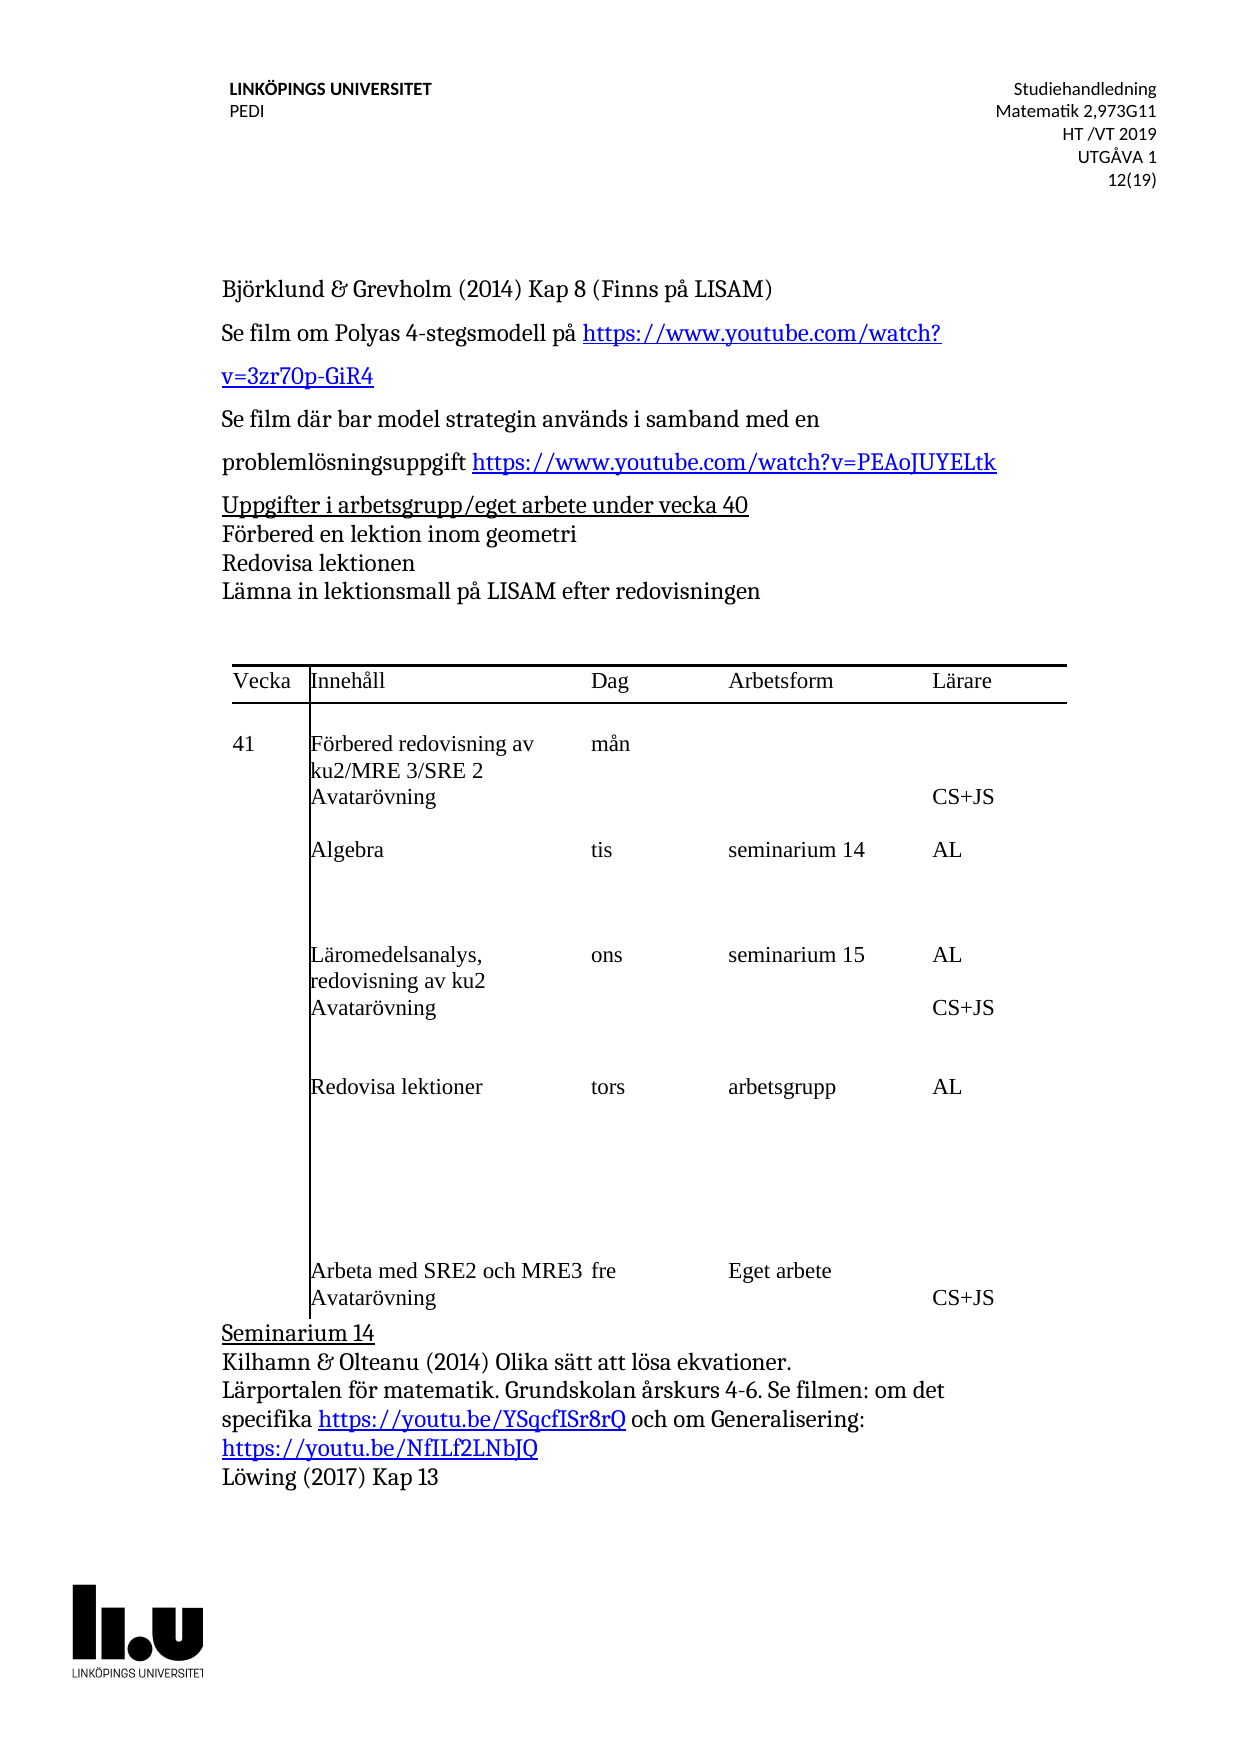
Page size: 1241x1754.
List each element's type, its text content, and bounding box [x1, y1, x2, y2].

text Förbered en lektion inom geometri [222, 520, 1034, 548]
text Lärportalen för matematik. Grundskolan årskurs 4-6. Se filmen: om det specifika https://youtu.be/YSqcfISr8rQ och om Generalisering: https://youtu.be/NfILf2LNbJQ [222, 1376, 1034, 1462]
text Se film där bar model strategin används i samband med en problemlösningsuppgift https://www.youtube.com/watch?v=PEAoJUYELtk [222, 405, 1034, 477]
table_header Innehåll [311, 667, 591, 702]
table_cell mån tis ons tors fre [591, 704, 728, 1319]
table_cell Förbered redovisning av ku2/MRE 3/SRE 2 Avatarövning Algebra Läromedelsanalys, redovisning av ku2 Avatarövning Redovisa lektioner Arbeta med SRE2 och MRE3 Avatarövning [311, 704, 591, 1319]
text Kilhamn & Olteanu (2014) Olika sätt att lösa ekvationer. [222, 1347, 1034, 1376]
table_cell seminarium 14 seminarium 15 arbetsgrupp Eget arbete [728, 704, 932, 1319]
picture [71, 1583, 206, 1680]
table_header Dag [591, 667, 728, 702]
text Seminarium 14 [222, 1319, 1034, 1347]
table_header Arbetsform [728, 667, 932, 702]
table_header Lärare [932, 667, 1063, 702]
text Björklund & Grevholm (2014) Kap 8 (Finns på LISAM) [222, 275, 1034, 304]
text Löwing (2017) Kap 13 [222, 1462, 1034, 1491]
table_header Vecka [232, 667, 309, 702]
text Lämna in lektionsmall på LISAM efter redovisningen [222, 577, 1034, 606]
table_cell CS+JS AL AL CS+JS AL CS+JS [932, 704, 1063, 1319]
text Redovisa lektionen [222, 548, 1034, 577]
text Uppgifter i arbetsgrupp/eget arbete under vecka 40 [222, 491, 1034, 520]
table_header [1063, 667, 1067, 702]
table_cell 41 [232, 704, 309, 1319]
text Se film om Polyas 4-stegsmodell på https://www.youtube.com/watch?v=3zr70p-GiR4 [222, 318, 1034, 390]
